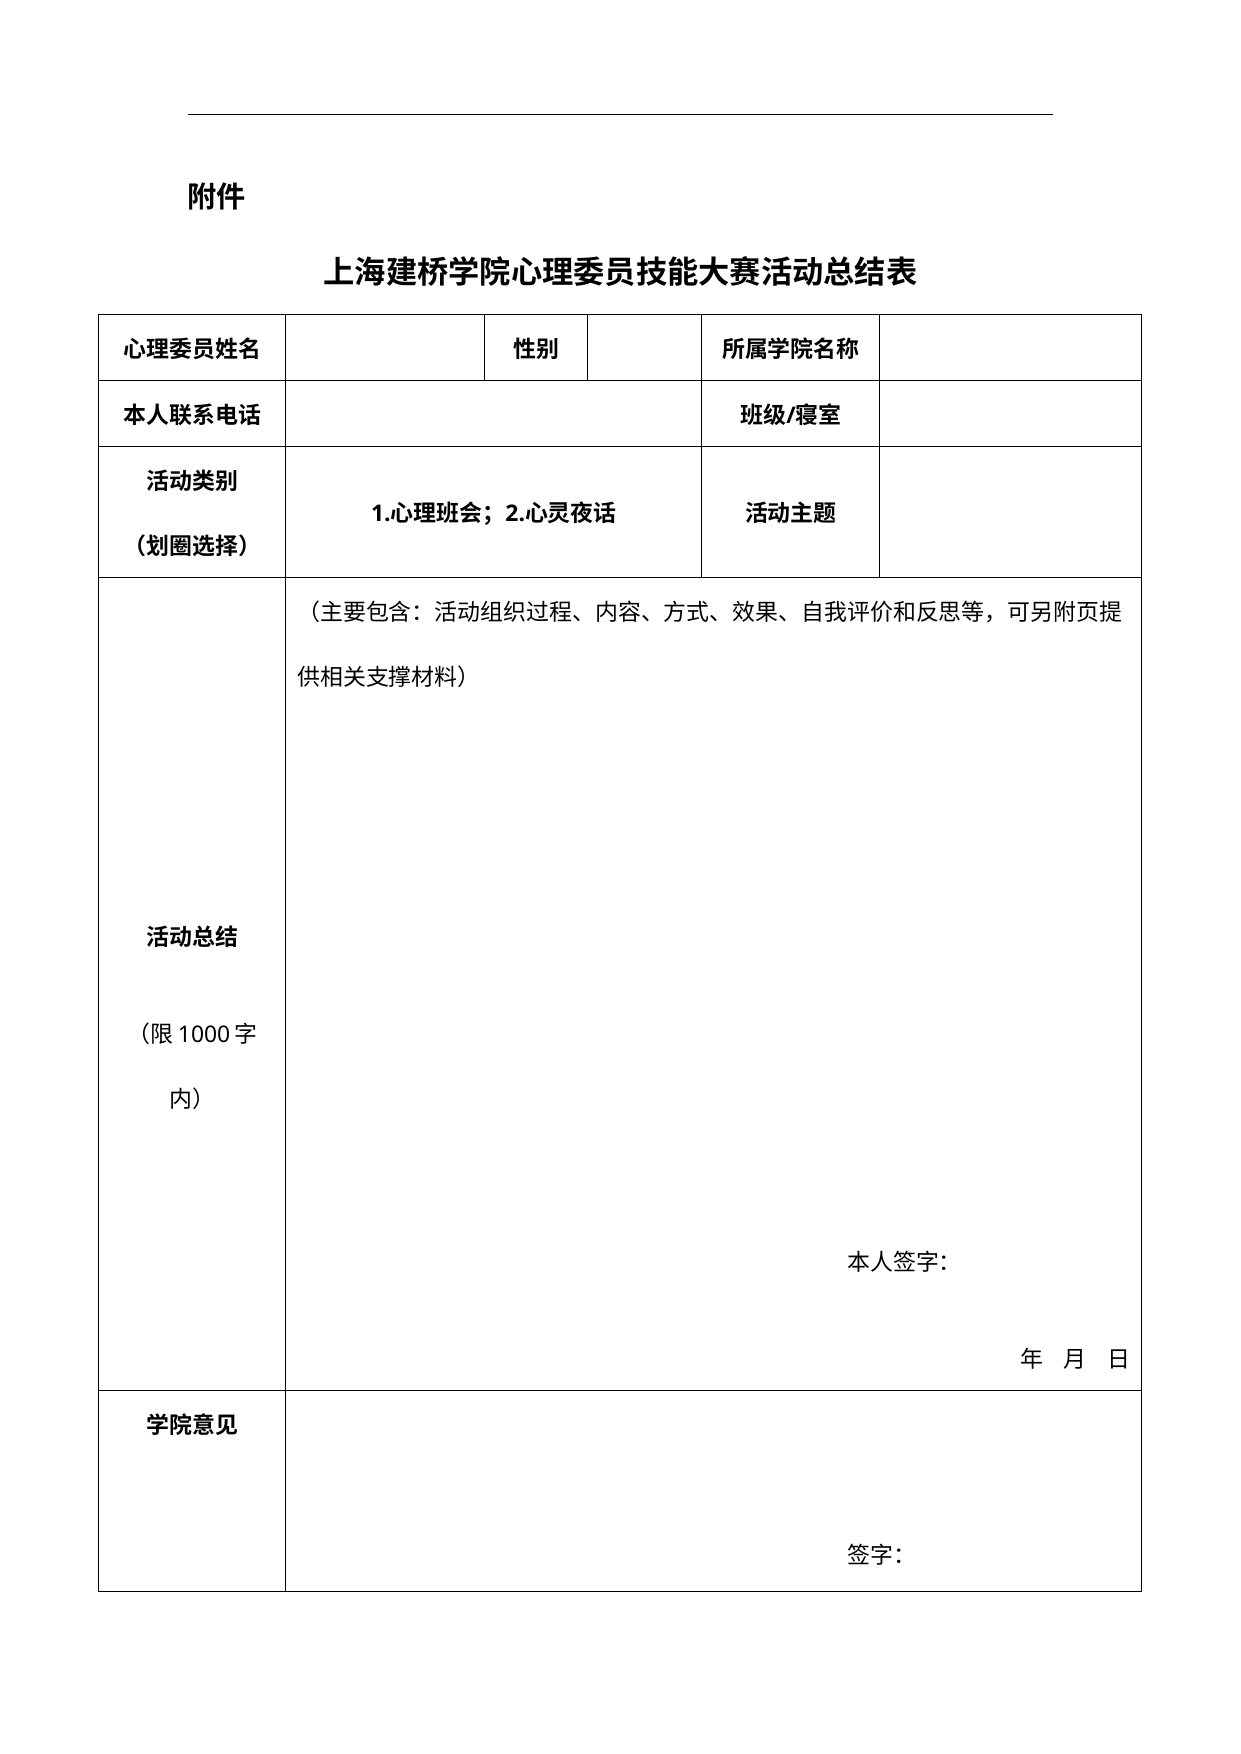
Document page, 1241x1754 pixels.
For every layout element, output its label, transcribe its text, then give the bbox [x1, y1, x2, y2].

table_header 性别 [485, 315, 587, 380]
table_cell [286, 381, 701, 446]
table_cell 本人联系电话 [99, 381, 285, 446]
table_header [286, 315, 484, 380]
table_cell 活动类别 （划圈选择） [99, 447, 285, 577]
table_cell [880, 447, 1141, 577]
table_header [588, 315, 701, 380]
table_cell 活动总结 （限1000字内） [99, 578, 285, 1390]
table_cell 活动主题 [702, 447, 879, 577]
table_header [880, 315, 1141, 380]
table_header 心理委员姓名 [99, 315, 285, 380]
text 上海建桥学院心理委员技能大赛活动总结表 [187, 237, 1053, 302]
table_cell 1.心理班会；2.心灵夜话 [286, 447, 701, 577]
table_header 所属学院名称 [702, 315, 879, 380]
table_cell [880, 381, 1141, 446]
table_cell 签字： 年 月 日 [286, 1391, 1141, 1591]
table_cell 班级/寝室 [702, 381, 879, 446]
table_cell 学院意见 [99, 1391, 285, 1591]
table_cell （主要包含：活动组织过程、内容、方式、效果、自我评价和反思等，可另附页提供相关支撑材料） 本人签字： 年 月 日 [286, 578, 1141, 1390]
text 附件 [187, 162, 953, 227]
